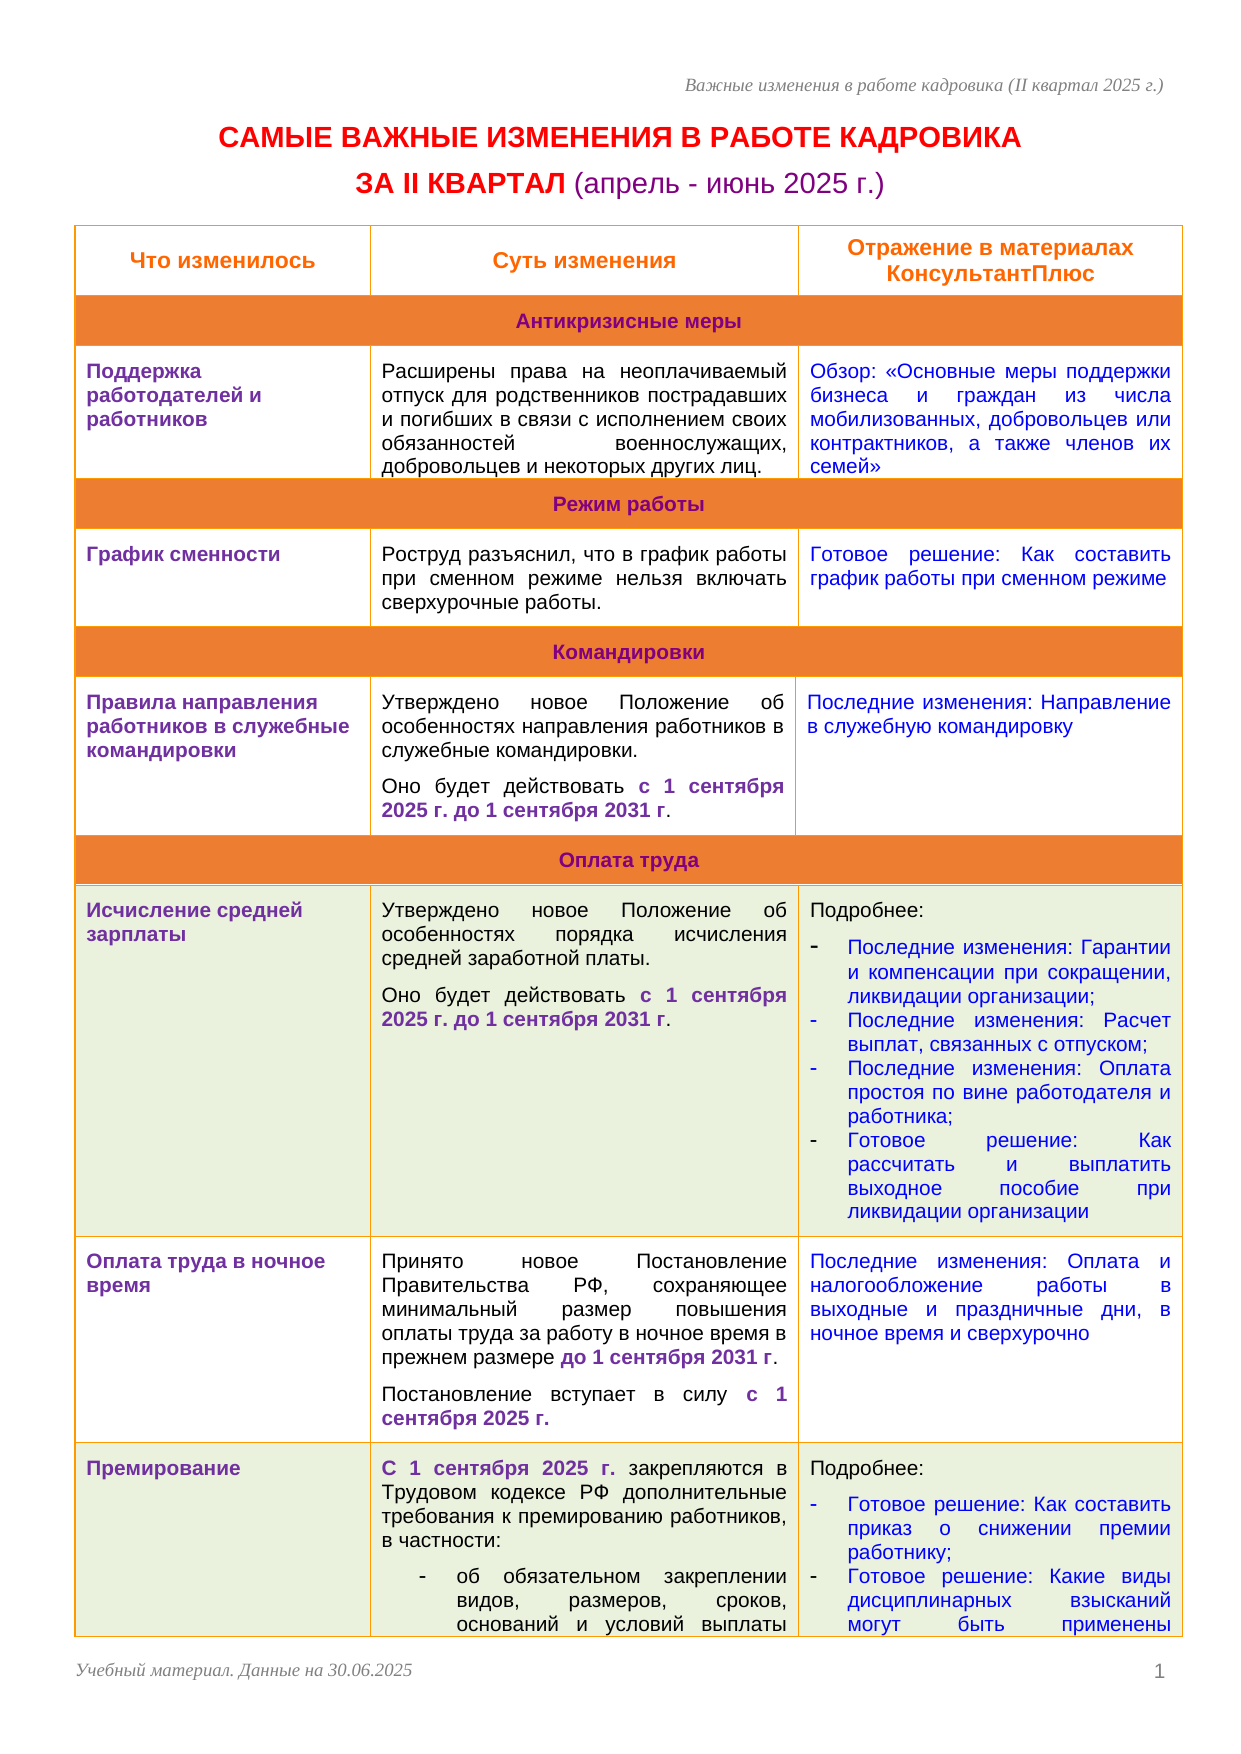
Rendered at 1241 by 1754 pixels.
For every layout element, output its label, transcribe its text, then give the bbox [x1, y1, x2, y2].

table_cell Командировки [76, 627, 1182, 676]
text ЗА II КВАРТАЛ (апрель - июнь 2025 г.) [75, 166, 1165, 200]
table_cell Исчисление средней зарплаты [76, 886, 370, 1236]
table_cell Оплата труда [76, 836, 1182, 884]
table_cell Последние изменения: Оплата и налогообложение работы в выходные и праздничные дни, в ночное время и сверхурочно [799, 1237, 1182, 1442]
table_cell Поддержка работодателей и работников [76, 346, 370, 478]
table_cell Обзор: «Основные меры поддержки бизнеса и граждан из числа мобилизованных, добровольцев или контрактников, а также членов их семей» [799, 346, 1182, 478]
table_cell Премирование [76, 1443, 370, 1636]
table_header Суть изменения [371, 226, 798, 295]
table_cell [371, 1443, 798, 1636]
table_cell Готовое решение: Как составить график работы при сменном режиме [799, 529, 1182, 626]
table_cell Подробнее: Последние изменения: Гарантии и компенсации при сокращении, ликвидации организации; Последние изменения: Расчет выплат, связанных с отпуском; Последние изменения: Оплата простоя по вине работодателя и работника; Готовое решение: Как рассчитать и выплатить выходное пособие при ликвидации организации [799, 886, 1182, 1236]
table_cell Режим работы [76, 479, 1182, 528]
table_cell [799, 1443, 1182, 1636]
table_cell Принято новое Постановление Правительства РФ, сохраняющее минимальный размер повышения оплаты труда за работу в ночное время в прежнем размере до 1 сентября 2031 г. Постановление вступает в силу с 1 сентября 2025 г. [371, 1237, 798, 1442]
text САМЫЕ ВАЖНЫЕ ИЗМЕНЕНИЯ В РАБОТЕ КАДРОВИКА [75, 120, 1165, 154]
table_cell Антикризисные меры [76, 296, 1182, 345]
table_cell Последние изменения: Направление в служебную командировку [796, 677, 1182, 834]
table_cell Расширены права на неоплачиваемый отпуск для родственников пострадавших и погибших в связи с исполнением своих обязанностей военнослужащих, добровольцев и некоторых других лиц. [371, 346, 798, 478]
table_header Отражение в материалах КонсультантПлюс [799, 226, 1182, 295]
table_cell Утверждено новое Положение об особенностях направления работников в служебные командировки. Оно будет действовать с 1 сентября 2025 г. до 1 сентября 2031 г. [371, 677, 795, 834]
table_header Что изменилось [76, 226, 370, 295]
table_cell Оплата труда в ночное время [76, 1237, 370, 1442]
table_cell Правила направления работников в служебные командировки [76, 677, 370, 834]
table_cell Роструд разъяснил, что в график работы при сменном режиме нельзя включать сверхурочные работы. [371, 529, 798, 626]
table_cell График сменности [76, 529, 370, 626]
table_cell Утверждено новое Положение об особенностях порядка исчисления средней заработной платы. Оно будет действовать с 1 сентября 2025 г. до 1 сентября 2031 г. [371, 886, 798, 1236]
